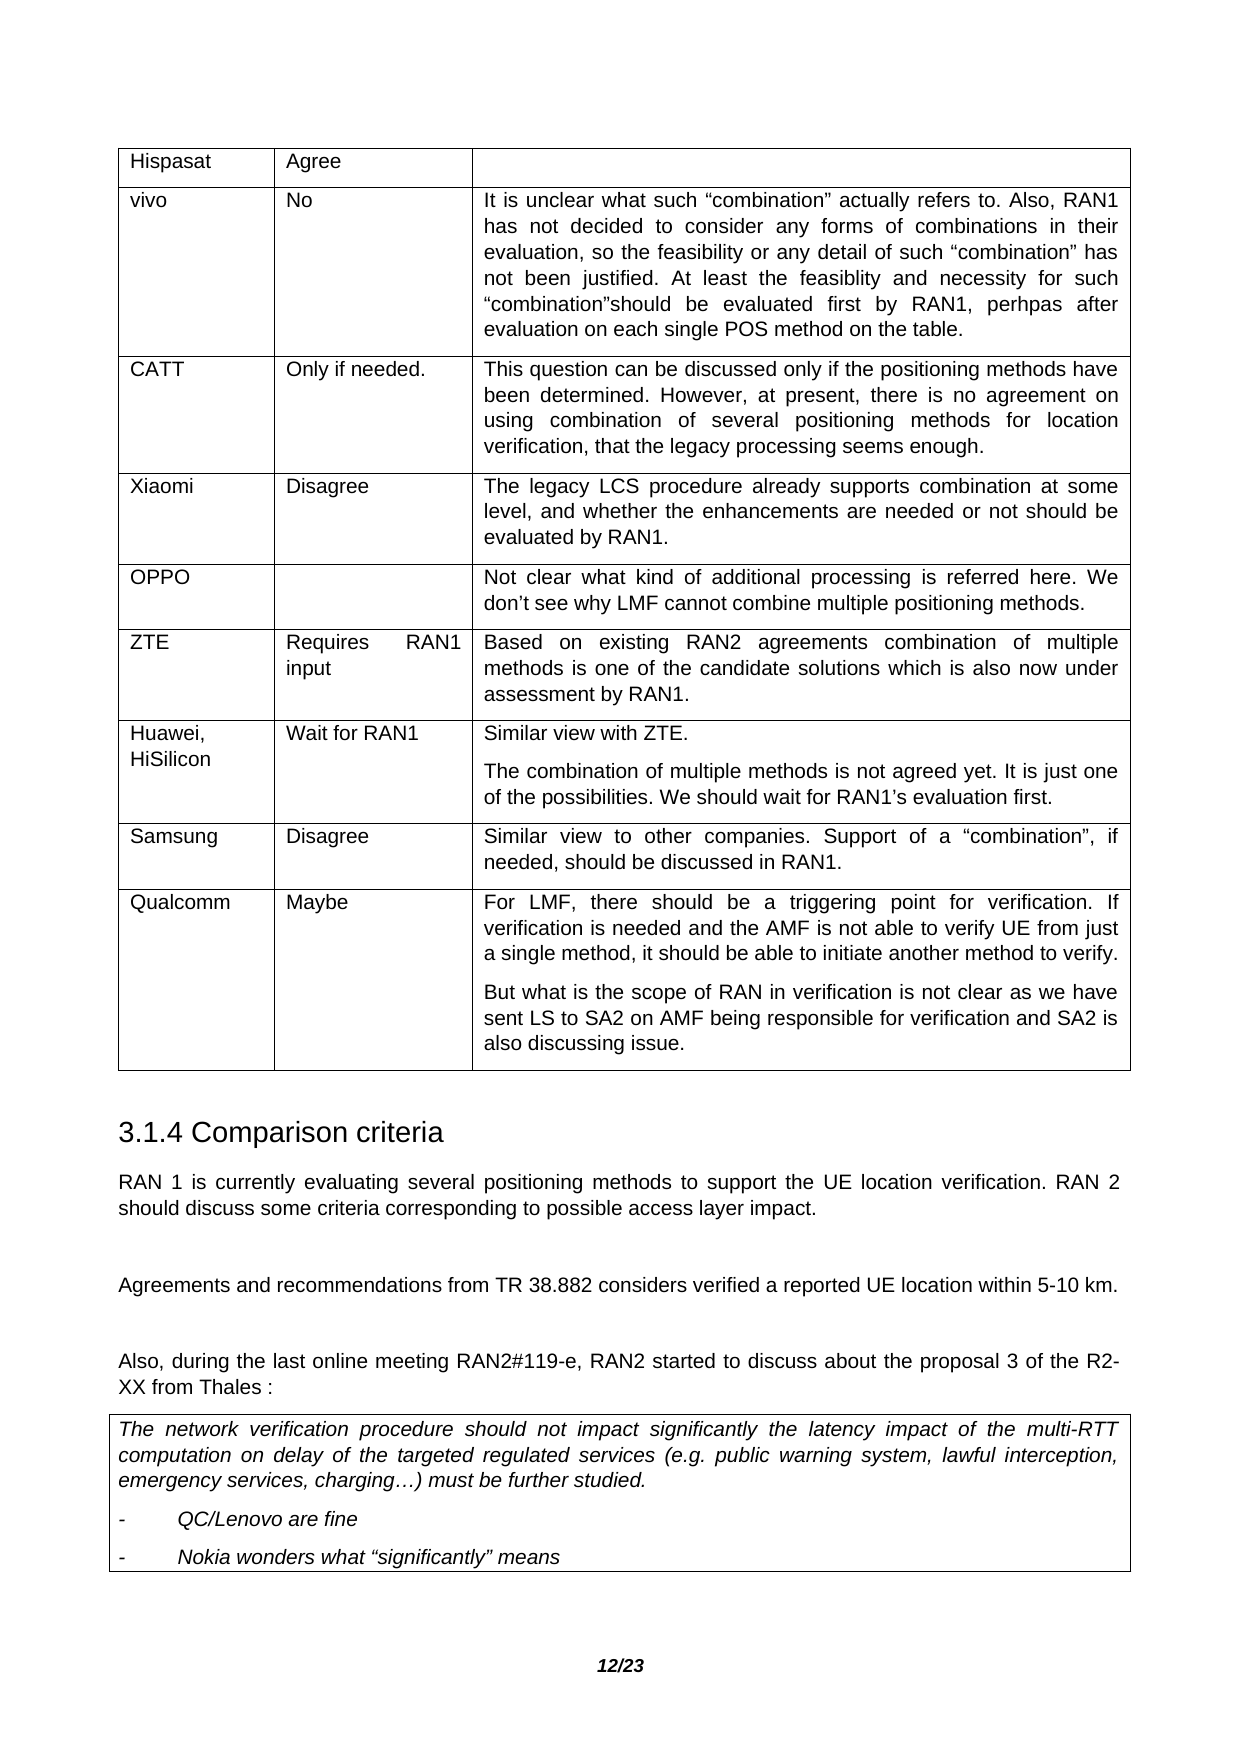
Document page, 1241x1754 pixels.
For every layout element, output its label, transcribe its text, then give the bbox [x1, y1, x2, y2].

table_cell [473, 149, 1130, 187]
table_cell Requires RAN1 input [275, 630, 472, 720]
table_cell Xiaomi [119, 474, 274, 563]
text Also, during the last online meeting RAN2#119-e, RAN2 started to discuss about the proposal 3 of the R2-XX from Thales : [118, 1349, 1122, 1399]
table_cell Agree [275, 149, 472, 187]
table_cell Only if needed. [275, 357, 472, 472]
table_cell Disagree [275, 824, 472, 888]
table_cell This question can be discussed only if the positioning methods have been determined. However, at present, there is no agreement on using combination of several positioning methods for location verification, that the legacy processing seems enough. [473, 357, 1130, 472]
table_cell Disagree [275, 474, 472, 563]
table_cell [275, 565, 472, 629]
table_cell ZTE [119, 630, 274, 720]
text The network verification procedure should not impact significantly the latency impact of the multi-RTT computation on delay of the targeted regulated services (e.g. public warning system, lawful interception, emergency services, charging…) must be further studied. [110, 1415, 1130, 1492]
table_cell Huawei, HiSilicon [119, 721, 274, 823]
table_cell Qualcomm [119, 890, 274, 1069]
table_cell For LMF, there should be a triggering point for verification. If verification is needed and the AMF is not able to verify UE from just a single method, it should be able to initiate another method to verify. But what is the scope of RAN in verification is not clear as we have sent LS to SA2 on AMF being responsible for verification and SA2 is also discussing issue. [473, 890, 1130, 1069]
text Agreements and recommendations from TR 38.882 considers verified a reported UE location within 5-10 km. [118, 1273, 1122, 1297]
text RAN 1 is currently evaluating several positioning methods to support the UE location verification. RAN 2 should discuss some criteria corresponding to possible access layer impact. [118, 1170, 1122, 1220]
table_cell Samsung [119, 824, 274, 888]
table_cell CATT [119, 357, 274, 472]
table_cell Not clear what kind of additional processing is referred here. We don’t see why LMF cannot combine multiple positioning methods. [473, 565, 1130, 629]
table_cell Maybe [275, 890, 472, 1069]
table_cell The legacy LCS procedure already supports combination at some level, and whether the enhancements are needed or not should be evaluated by RAN1. [473, 474, 1130, 563]
table_cell No [275, 188, 472, 356]
table_cell Based on existing RAN2 agreements combination of multiple methods is one of the candidate solutions which is also now under assessment by RAN1. [473, 630, 1130, 720]
table_cell It is unclear what such “combination” actually refers to. Also, RAN1 has not decided to consider any forms of combinations in their evaluation, so the feasibility or any detail of such “combination” has not been justified. At least the feasiblity and necessity for such “combination”should be evaluated first by RAN1, perhpas after evaluation on each single POS method on the table. [473, 188, 1130, 356]
table_cell Hispasat [119, 149, 274, 187]
table_cell vivo [119, 188, 274, 356]
table_cell Wait for RAN1 [275, 721, 472, 823]
subtitle 3.1.4 Comparison criteria [118, 1115, 1122, 1149]
table_cell Similar view to other companies. Support of a “combination”, if needed, should be discussed in RAN1. [473, 824, 1130, 888]
table_cell OPPO [119, 565, 274, 629]
text - QC/Lenovo are fine [110, 1503, 1130, 1531]
text - Nokia wonders what “significantly” means [110, 1542, 1130, 1571]
table_cell Similar view with ZTE. The combination of multiple methods is not agreed yet. It is just one of the possibilities. We should wait for RAN1’s evaluation first. [473, 721, 1130, 823]
